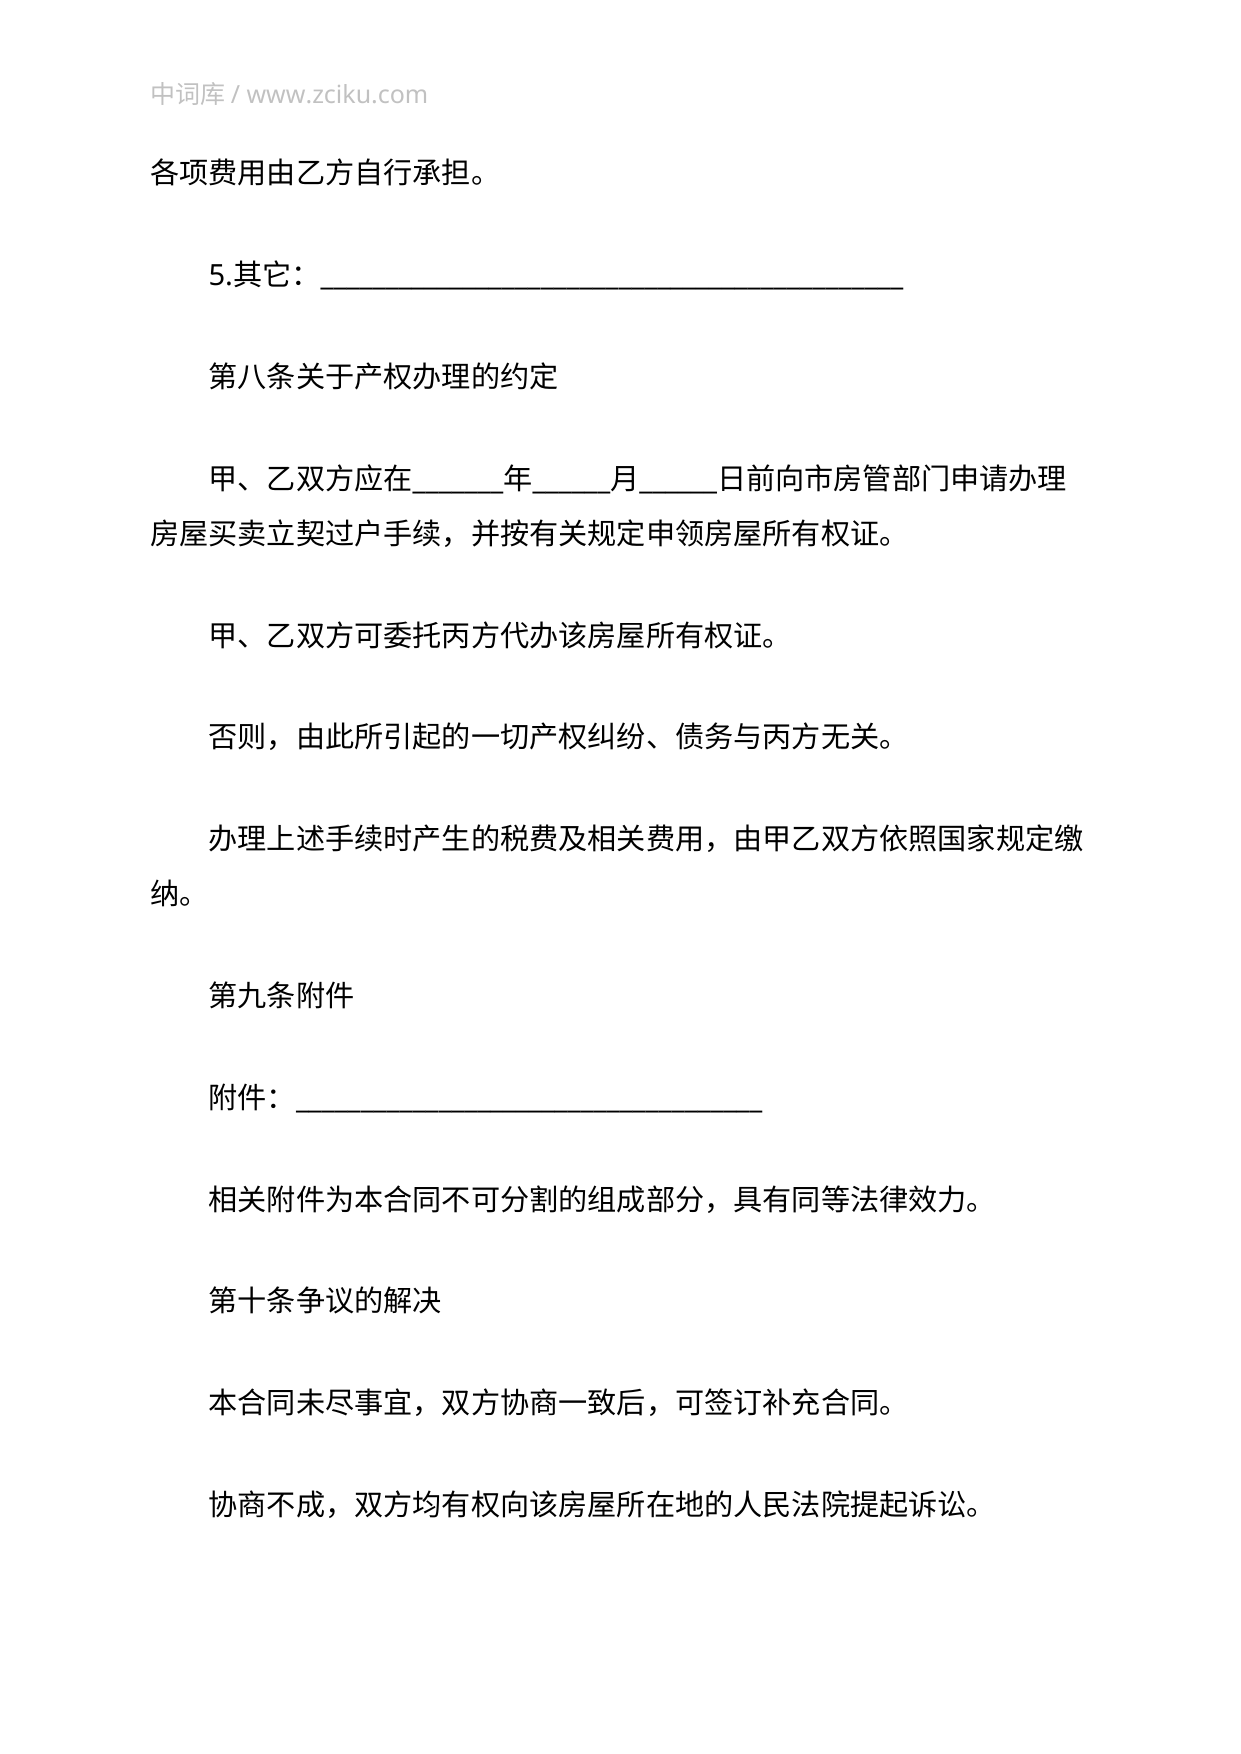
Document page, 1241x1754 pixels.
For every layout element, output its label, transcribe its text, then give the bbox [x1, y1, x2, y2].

text 相关附件为本合同不可分割的组成部分，具有同等法律效力。 [150, 1176, 1090, 1218]
text 第十条争议的解决 [150, 1278, 1090, 1320]
text 办理上述手续时产生的税费及相关费用，由甲乙双方依照国家规定缴纳。 [150, 816, 1090, 913]
text 第九条附件 [150, 972, 1090, 1015]
text 附件：____________________________________ [150, 1074, 1090, 1117]
text 甲、乙双方应在_______年______月______日前向市房管部门申请办理房屋买卖立契过户手续，并按有关规定申领房屋所有权证。 [150, 456, 1090, 553]
text 本合同未尽事宜，双方协商一致后，可签订补充合同。 [150, 1380, 1090, 1422]
text 甲、乙双方可委托丙方代办该房屋所有权证。 [150, 612, 1090, 654]
text 否则，由此所引起的一切产权纠纷、债务与丙方无关。 [150, 714, 1090, 756]
text 协商不成，双方均有权向该房屋所在地的人民法院提起诉讼。 [150, 1482, 1090, 1524]
text 第八条关于产权办理的约定 [150, 354, 1090, 396]
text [150, 150, 1090, 192]
text 5.其它：_____________________________________________ [150, 252, 1090, 294]
